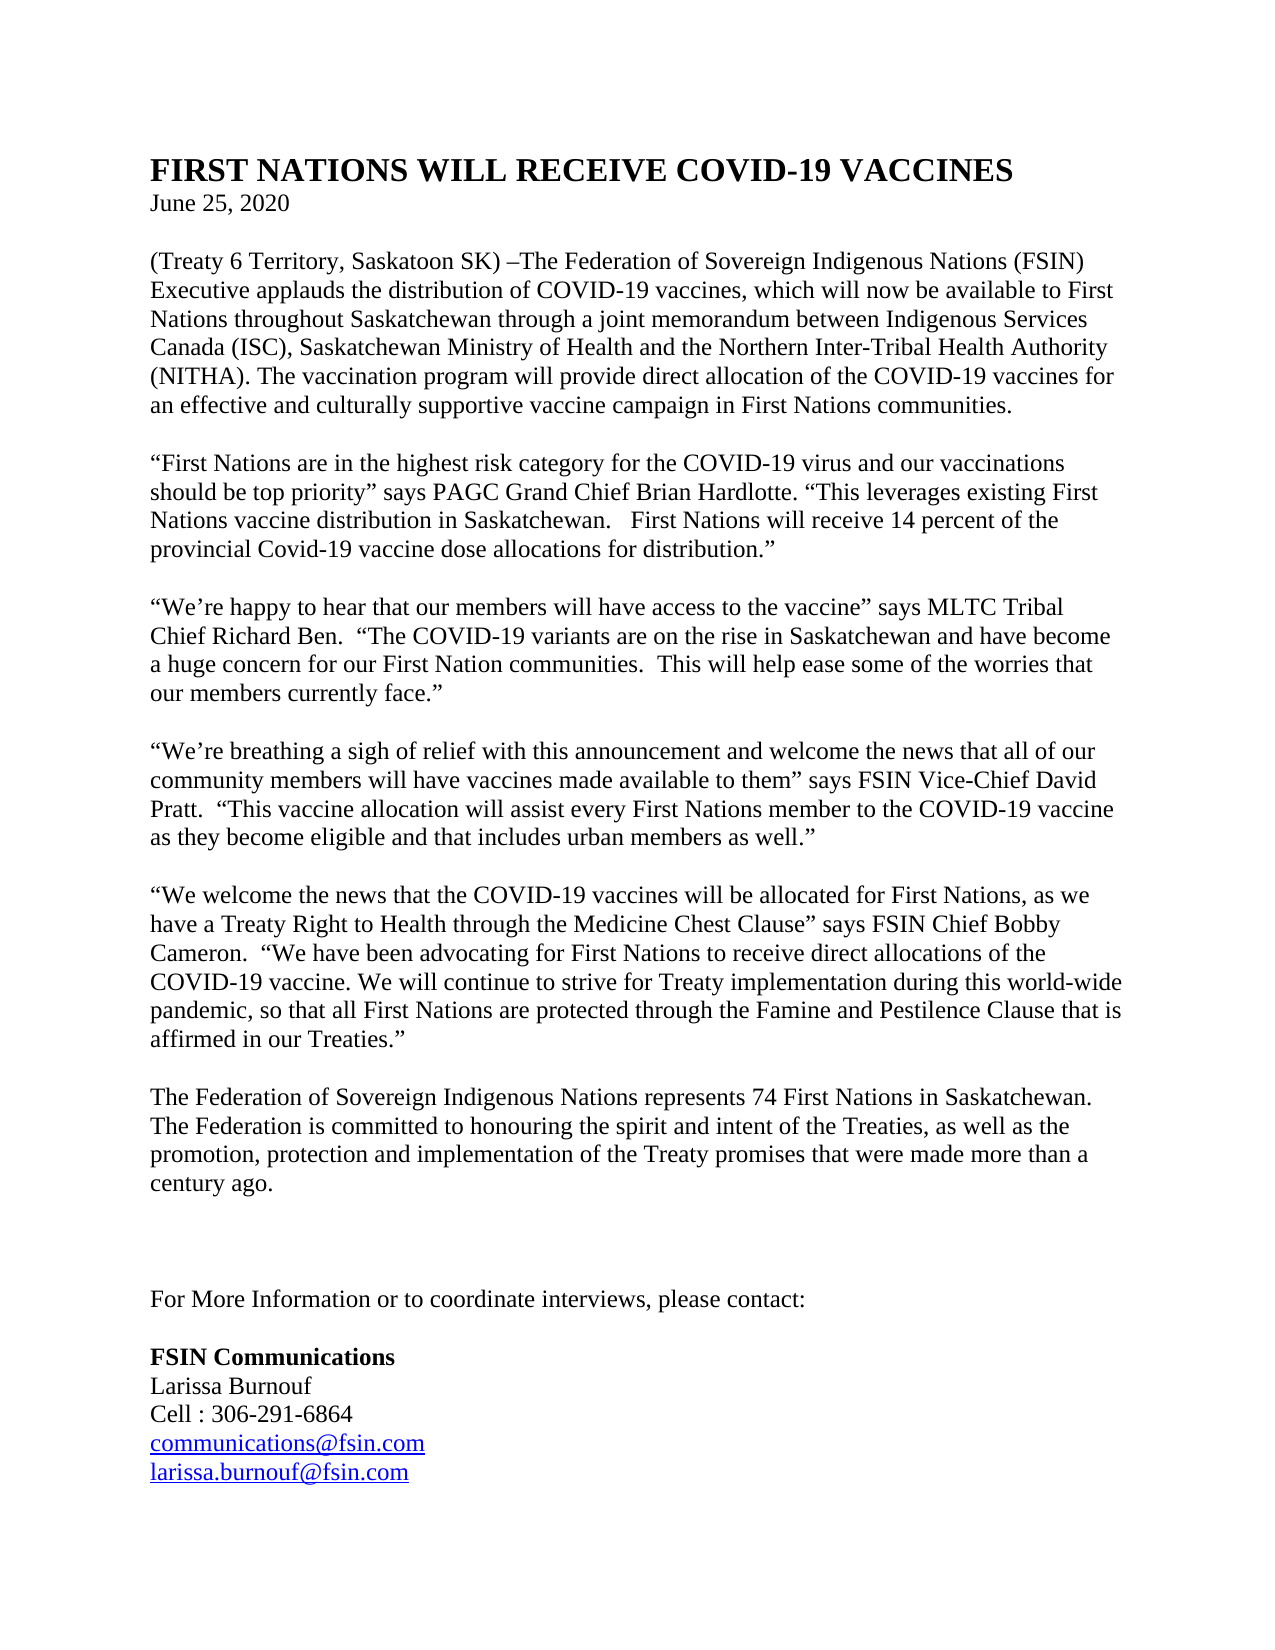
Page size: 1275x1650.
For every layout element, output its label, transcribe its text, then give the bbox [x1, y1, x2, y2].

text “We welcome the news that the COVID-19 vaccines will be allocated for First Nations, as we have a Treaty Right to Health through the Medicine Chest Clause” says FSIN Chief Bobby Cameron. “We have been advocating for First Nations to receive direct allocations of the COVID-19 vaccine. We will continue to strive for Treaty implementation during this world-wide pandemic, so that all First Nations are protected through the Famine and Pestilence Clause that is affirmed in our Treaties.” [150, 880, 1125, 1053]
text For More Information or to coordinate interviews, please contact: [150, 1284, 1125, 1313]
text FIRST NATIONS WILL RECEIVE COVID-19 VACCINES [150, 150, 1125, 188]
text The Federation of Sovereign Indigenous Nations represents 74 First Nations in Saskatchewan. The Federation is committed to honouring the spirit and intent of the Treaties, as well as the promotion, protection and implementation of the Treaty promises that were made more than a century ago. [150, 1082, 1125, 1197]
text “We’re happy to hear that our members will have access to the vaccine” says MLTC Tribal Chief Richard Ben. “The COVID-19 variants are on the rise in Saskatchewan and have become a huge concern for our First Nation communities. This will help ease some of the worries that our members currently face.” [150, 592, 1125, 707]
text (Treaty 6 Territory, Saskatoon SK) –The Federation of Sovereign Indigenous Nations (FSIN) Executive applauds the distribution of COVID-19 vaccines, which will now be available to First Nations throughout Saskatchewan through a joint memorandum between Indigenous Services Canada (ISC), Saskatchewan Ministry of Health and the Northern Inter-Tribal Health Authority (NITHA). The vaccination program will provide direct allocation of the COVID-19 vaccines for an effective and culturally supportive vaccine campaign in First Nations communities. [150, 246, 1125, 419]
text “First Nations are in the highest risk category for the COVID-19 virus and our vaccinations should be top priority” says PAGC Grand Chief Brian Hardlotte. “This leverages existing First Nations vaccine distribution in Saskatchewan. First Nations will receive 14 percent of the provincial Covid-19 vaccine dose allocations for distribution.” [150, 448, 1125, 563]
text June 25, 2020 [150, 188, 1125, 217]
text “We’re breathing a sigh of relief with this announcement and welcome the news that all of our community members will have vaccines made available to them” says FSIN Vice-Chief David Pratt. “This vaccine allocation will assist every First Nations member to the COVID-19 vaccine as they become eligible and that includes urban members as well.” [150, 736, 1125, 851]
text FSIN Communications Larissa Burnouf Cell : 306-291-6864 communications@fsin.com larissa.burnouf@fsin.com [150, 1342, 1125, 1486]
